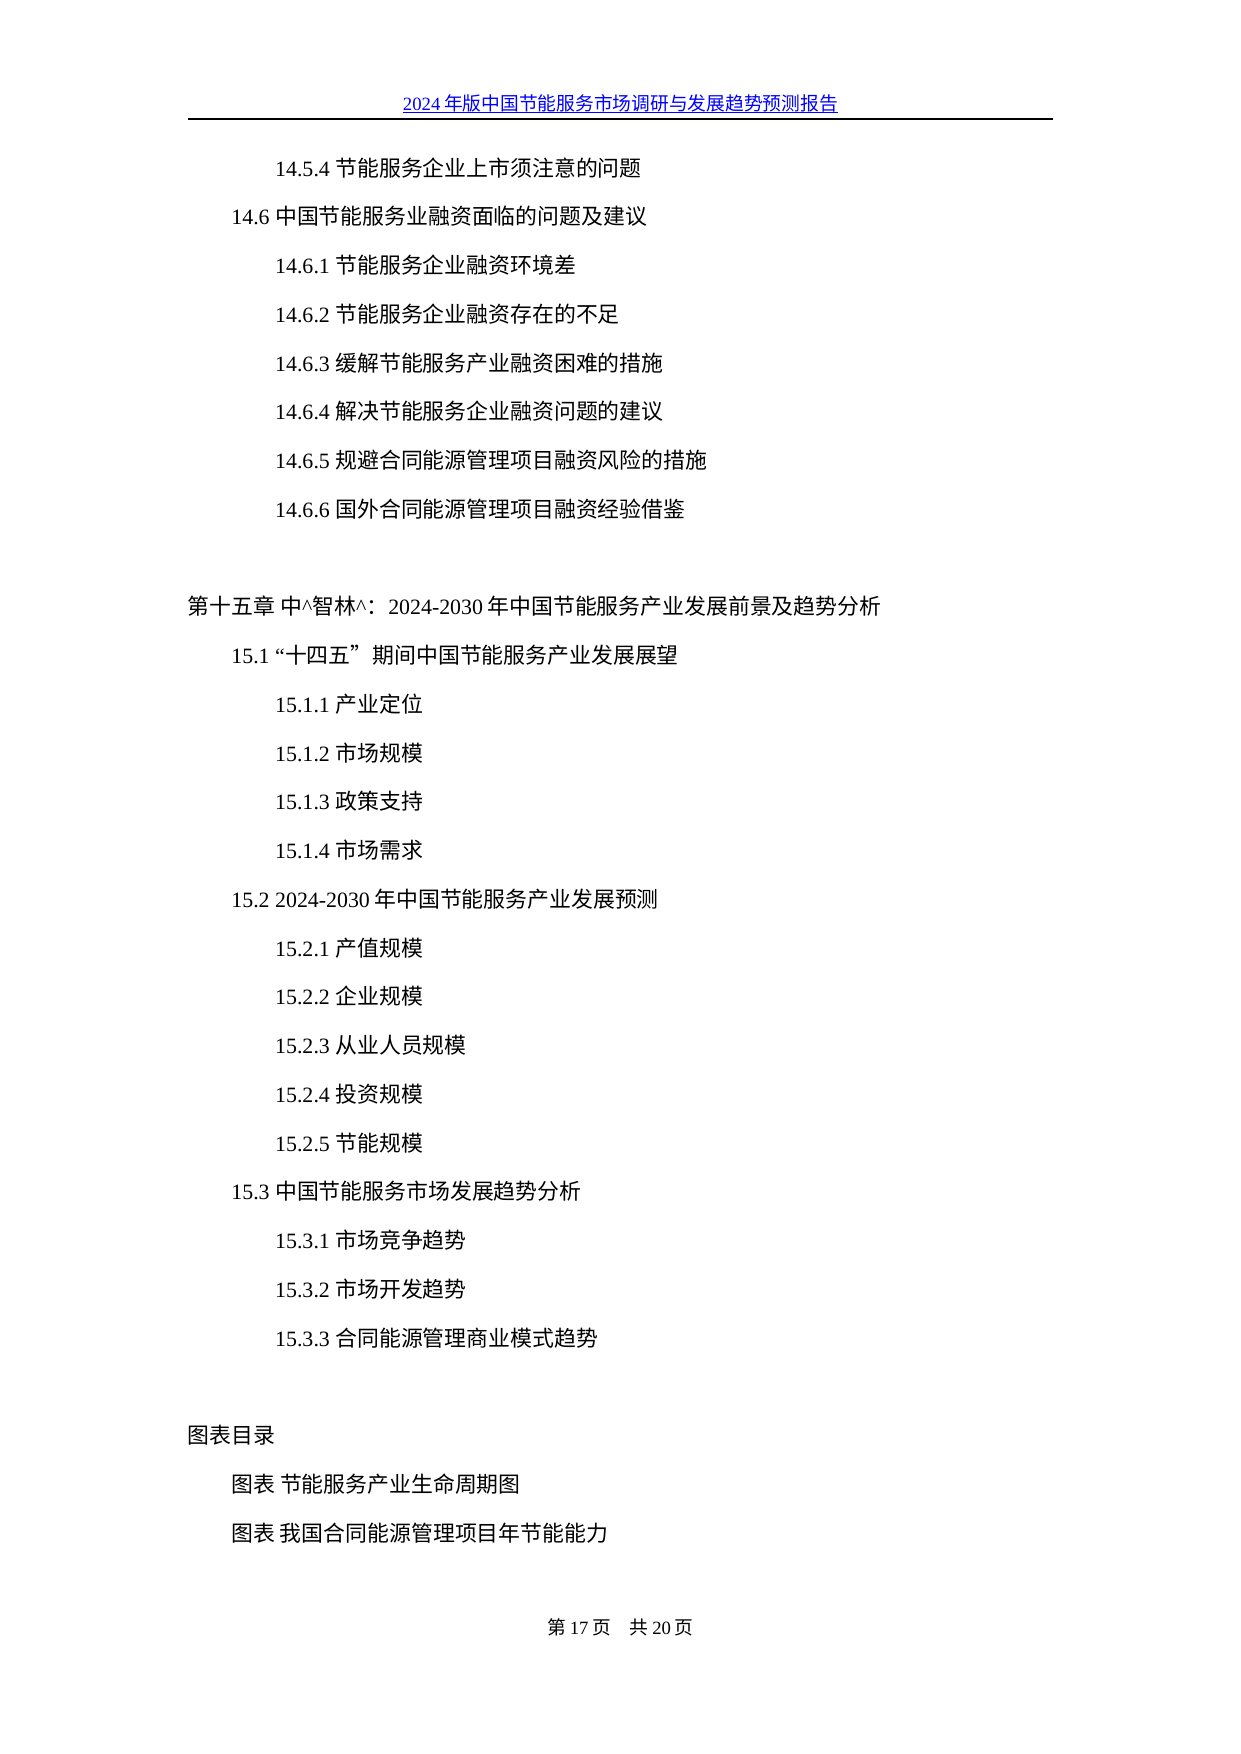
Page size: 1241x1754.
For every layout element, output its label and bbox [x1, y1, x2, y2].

text [187, 150, 1053, 1548]
